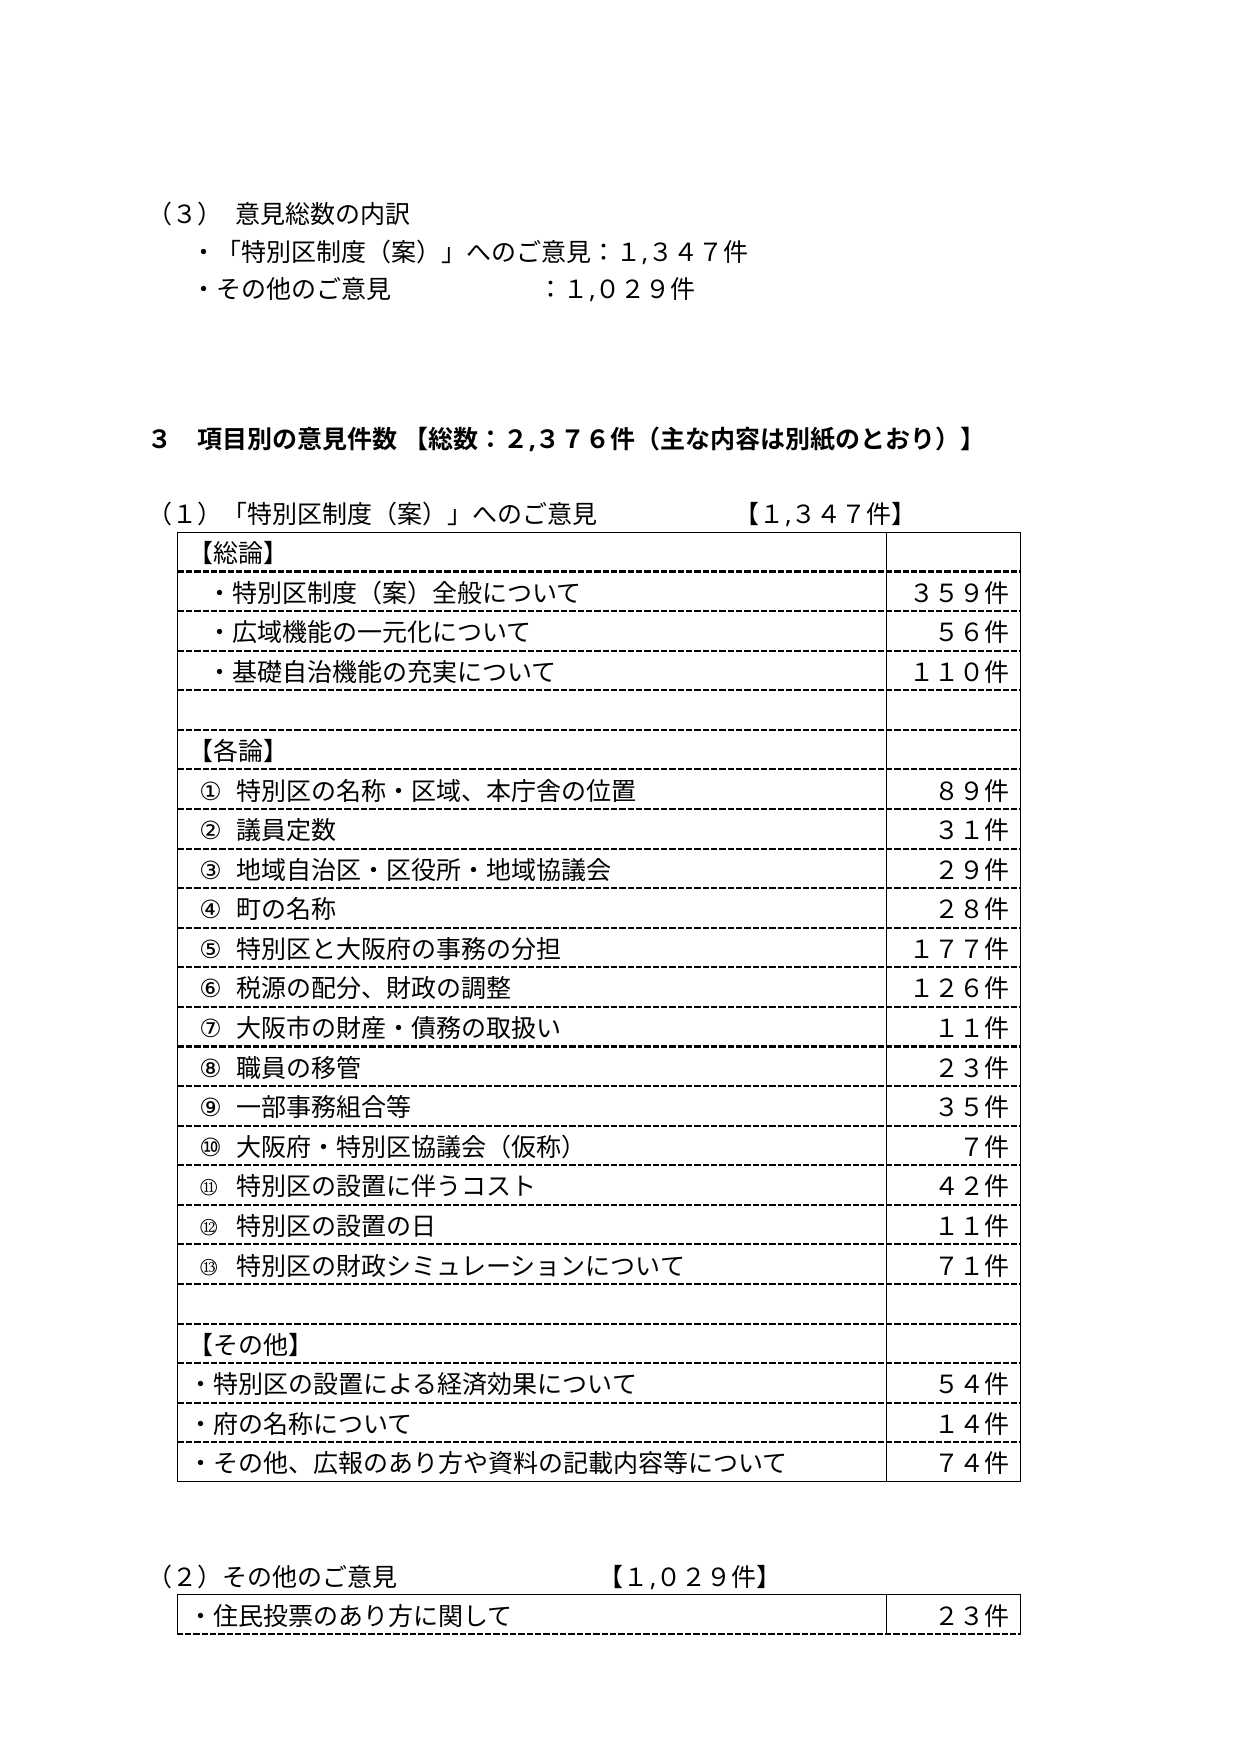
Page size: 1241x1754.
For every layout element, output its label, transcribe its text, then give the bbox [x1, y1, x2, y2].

table_cell [178, 1283, 886, 1322]
table_cell １２６件 [887, 966, 1020, 1006]
table_cell 特別区の設置に伴うコスト [178, 1164, 886, 1204]
table_cell [887, 729, 1020, 768]
text ・その他のご意見 ：１,０２９件 [191, 269, 1092, 307]
table_cell １１件 [887, 1204, 1020, 1243]
table_cell １７７件 [887, 927, 1020, 966]
table_header ・住民投票のあり方に関して [178, 1595, 886, 1633]
table_cell ・特別区の設置による経済効果について [178, 1362, 886, 1402]
table_cell [887, 689, 1020, 729]
table_cell １１０件 [887, 650, 1020, 689]
table_cell 【各論】 [178, 729, 886, 768]
table_cell ２８件 [887, 887, 1020, 927]
text （２）その他のご意見 【１,０２９件】 [148, 1557, 1092, 1594]
table_cell 特別区の名称・区域、本庁舎の位置 [178, 768, 886, 808]
table_cell ２３件 [887, 1045, 1020, 1085]
table_cell ５４件 [887, 1362, 1020, 1402]
table_cell ８９件 [887, 768, 1020, 808]
text ・「特別区制度（案）」へのご意見：１,３４７件 [191, 232, 1092, 269]
table_cell ・基礎自治機能の充実について [178, 650, 886, 689]
table_cell [887, 1283, 1020, 1322]
table_cell ３５９件 [887, 570, 1020, 610]
table_cell ３１件 [887, 808, 1020, 847]
table_cell ２９件 [887, 848, 1020, 887]
table_cell 議員定数 [178, 808, 886, 847]
table_cell ７４件 [887, 1441, 1020, 1481]
table_cell ７１件 [887, 1243, 1020, 1283]
text ３ 項目別の意見件数 【総数：２,３７６件（主な内容は別紙のとおり）】 [148, 419, 1092, 457]
table_cell １１件 [887, 1006, 1020, 1045]
table_cell 特別区の設置の日 [178, 1204, 886, 1243]
table_header [887, 533, 1020, 570]
table_cell ・府の名称について [178, 1402, 886, 1441]
table_cell 税源の配分、財政の調整 [178, 966, 886, 1006]
table_cell 特別区の財政シミュレーションについて [178, 1243, 886, 1283]
table_cell 大阪府・特別区協議会（仮称） [178, 1125, 886, 1164]
table_cell ・広域機能の一元化について [178, 610, 886, 649]
table_cell 町の名称 [178, 887, 886, 927]
table_cell 地域自治区・区役所・地域協議会 [178, 848, 886, 887]
text （１）「特別区制度（案）」へのご意見 【１,３４７件】 [148, 494, 1092, 532]
list 意見総数の内訳 [148, 194, 1092, 232]
table_cell ３５件 [887, 1085, 1020, 1124]
table_cell 一部事務組合等 [178, 1085, 886, 1124]
table_header 【総論】 [178, 533, 886, 570]
table_cell ５６件 [887, 610, 1020, 649]
table_cell [178, 689, 886, 729]
table_cell ・特別区制度（案）全般について [178, 570, 886, 610]
table_cell １４件 [887, 1402, 1020, 1441]
table_cell 職員の移管 [178, 1045, 886, 1085]
table_cell [887, 1323, 1020, 1362]
table_header ２３件 [887, 1595, 1020, 1633]
table_cell 大阪市の財産・債務の取扱い [178, 1006, 886, 1045]
table_cell ・その他、広報のあり方や資料の記載内容等について [178, 1441, 886, 1481]
table_cell 特別区と大阪府の事務の分担 [178, 927, 886, 966]
table_cell 【その他】 [178, 1323, 886, 1362]
table_cell ７件 [887, 1125, 1020, 1164]
table_cell ４２件 [887, 1164, 1020, 1204]
